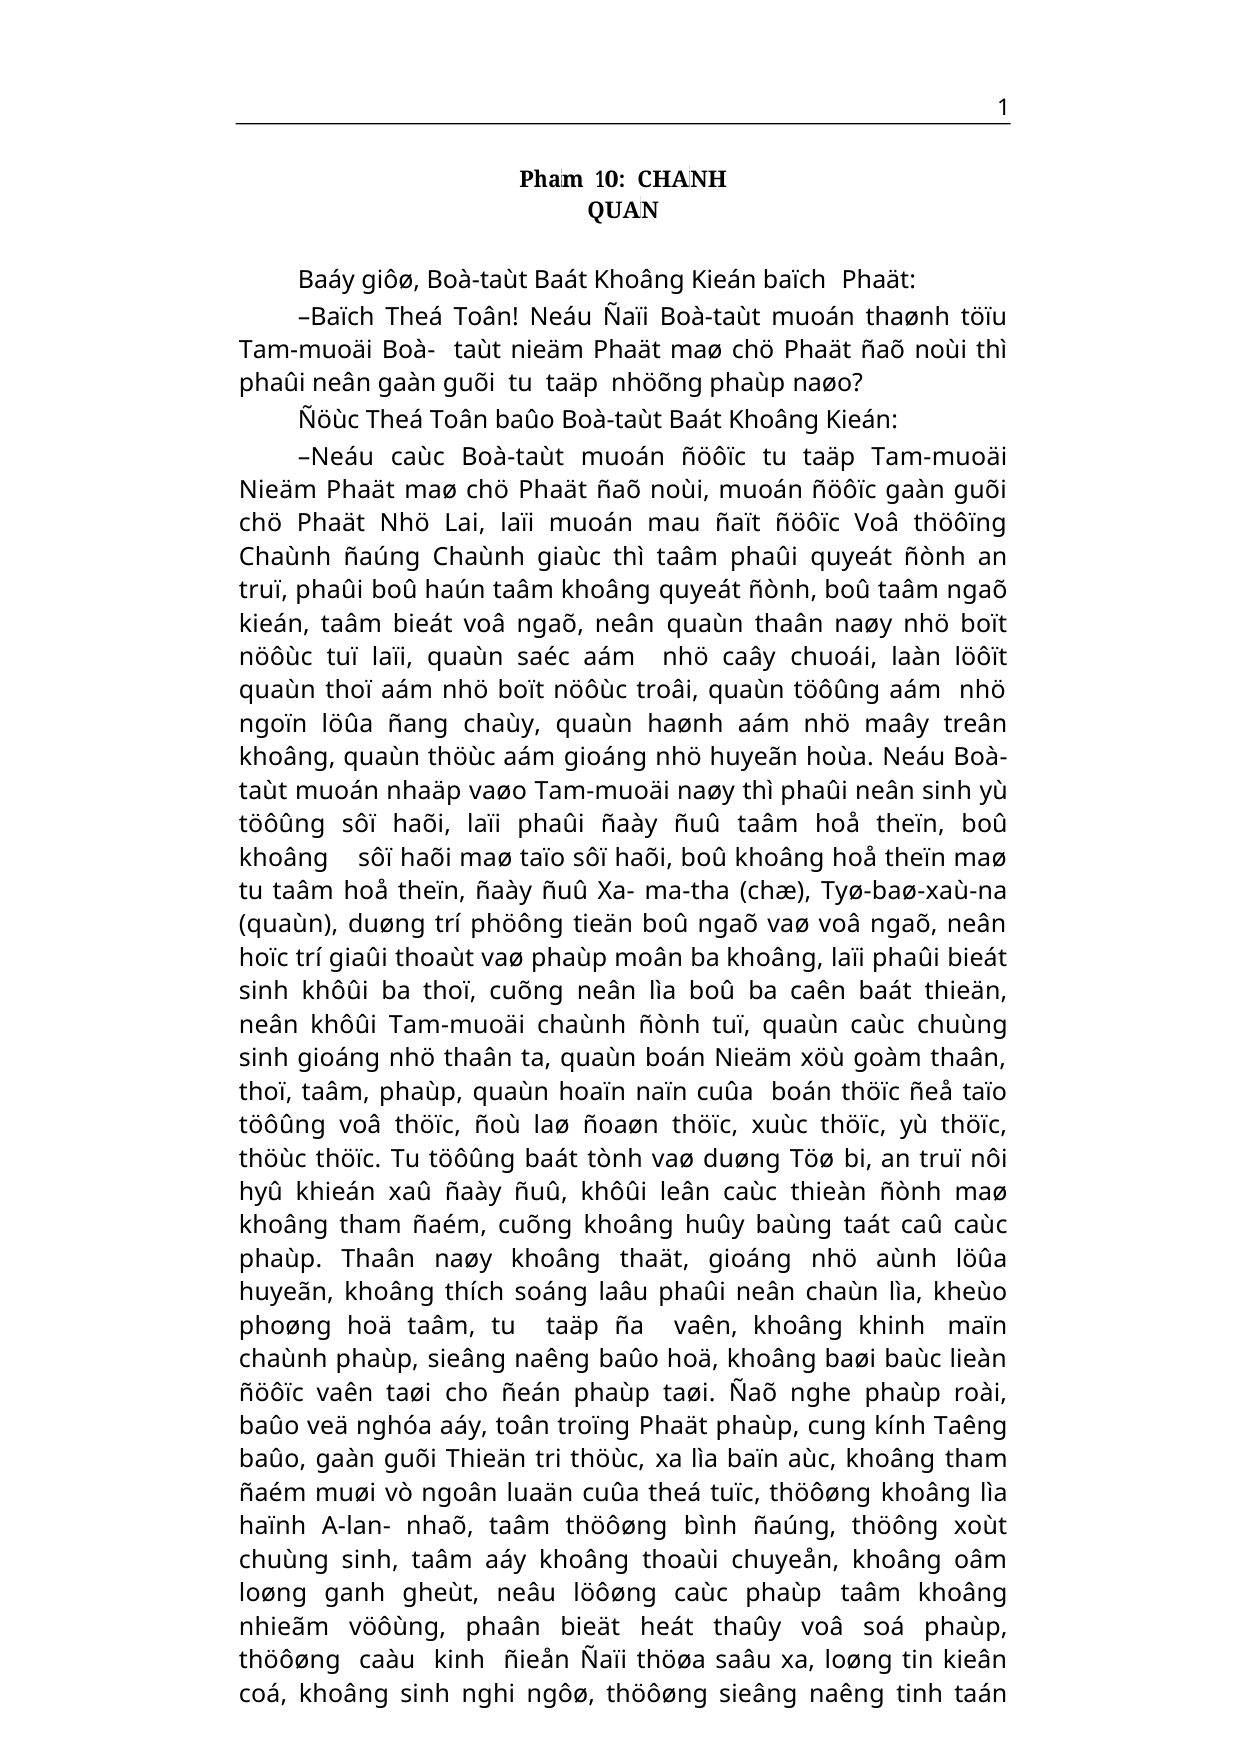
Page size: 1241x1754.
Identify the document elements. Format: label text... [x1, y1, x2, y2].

text –Baïch Theá Toân! Neáu Ñaïi Boà-taùt muoán thaønh töïu Tam-muoäi Boà- taùt nieäm Phaät maø chö Phaät ñaõ noùi thì phaûi neân gaàn guõi tu taäp nhöõng phaùp naøo? [239, 299, 1008, 399]
text Ñöùc Theá Toân baûo Boà-taùt Baát Khoâng Kieán: [298, 402, 1065, 436]
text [239, 439, 1007, 1709]
text Phaåm 10: CHAÙNH QUAÙN [480, 163, 766, 225]
text Baáy giôø, Boà-taùt Baát Khoâng Kieán baïch Phaät: [298, 262, 1065, 296]
